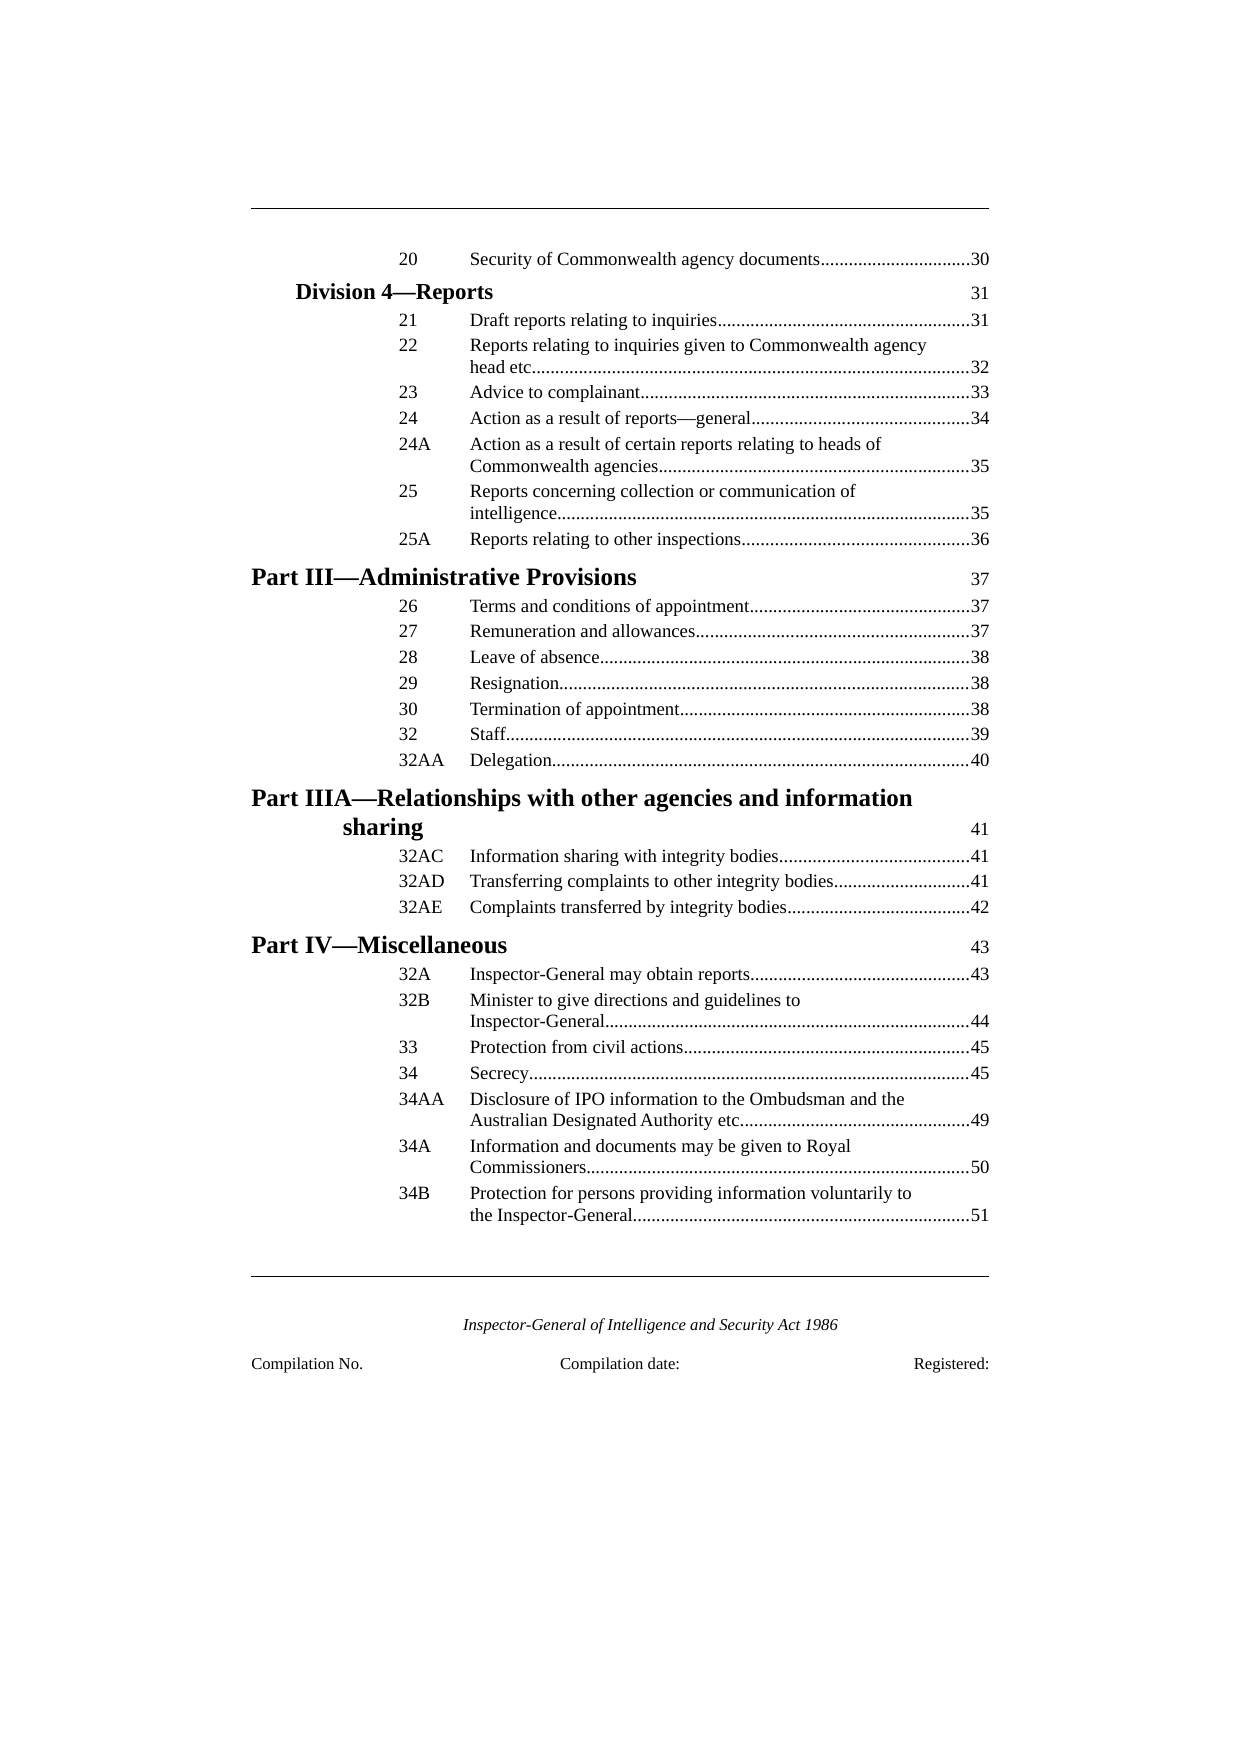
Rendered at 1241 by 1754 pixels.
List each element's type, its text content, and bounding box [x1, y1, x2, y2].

text 32 Staff 39 [399, 723, 930, 745]
text 30 Termination of appointment 38 [399, 697, 930, 719]
text 32AE Complaints transferred by integrity bodies 42 [399, 896, 930, 918]
text 24A Action as a result of certain reports relating to heads of Commonwealth agencies 35 [399, 433, 930, 476]
text 26 Terms and conditions of appointment 37 [399, 594, 930, 616]
text 32AC Information sharing with integrity bodies 41 [399, 844, 930, 866]
text 25A Reports relating to other inspections 36 [399, 527, 930, 549]
text Part IIIA—Relationships with other agencies and information sharing 41 [251, 783, 930, 840]
text Part IV—Miscellaneous 43 [251, 930, 930, 959]
text 32B Minister to give directions and guidelines to Inspector-General 44 [399, 989, 930, 1032]
text 34B Protection for persons providing information voluntarily to the Inspector-General 51 [399, 1182, 930, 1225]
text 27 Remuneration and allowances 37 [399, 620, 930, 642]
text 23 Advice to complainant 33 [399, 381, 930, 403]
text 32AD Transferring complaints to other integrity bodies 41 [399, 870, 930, 892]
text Division 4—Reports 31 [295, 278, 930, 304]
text 33 Protection from civil actions 45 [399, 1036, 930, 1058]
text 34 Secrecy 45 [399, 1062, 930, 1083]
text 22 Reports relating to inquiries given to Commonwealth agency head etc. 32 [399, 334, 930, 377]
text 32AA Delegation 40 [399, 749, 930, 770]
text 34A Information and documents may be given to Royal Commissioners 50 [399, 1135, 930, 1178]
text 34AA Disclosure of IPO information to the Ombudsman and the Australian Designated Authority etc. 49 [399, 1087, 930, 1131]
text 28 Leave of absence 38 [399, 646, 930, 667]
text 32A Inspector-General may obtain reports 43 [399, 963, 930, 984]
text Part III—Administrative Provisions 37 [251, 562, 930, 590]
text 24 Action as a result of reports—general 34 [399, 407, 930, 429]
text 21 Draft reports relating to inquiries 31 [399, 308, 930, 330]
text 20 Security of Commonwealth agency documents 30 [399, 248, 930, 269]
text 29 Resignation 38 [399, 672, 930, 693]
text 25 Reports concerning collection or communication of intelligence 35 [399, 480, 930, 523]
